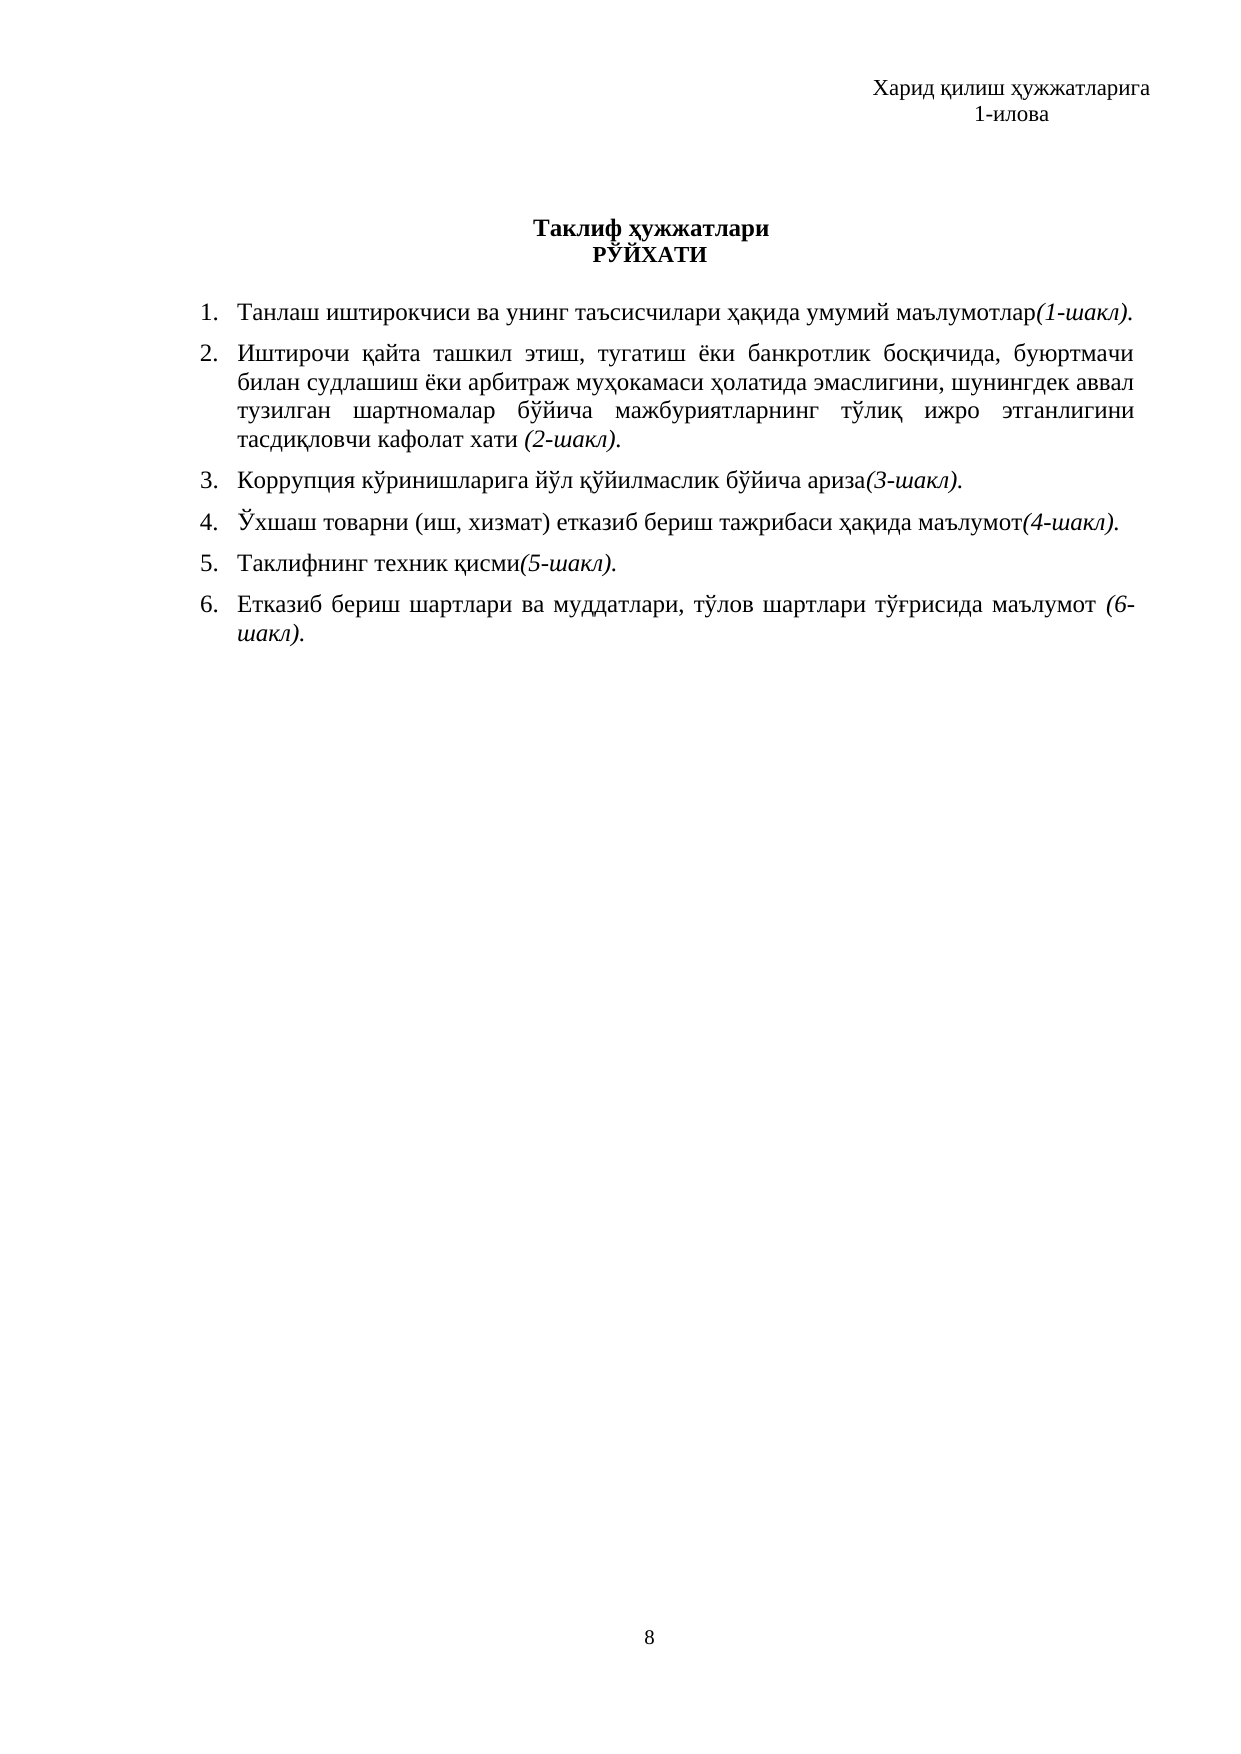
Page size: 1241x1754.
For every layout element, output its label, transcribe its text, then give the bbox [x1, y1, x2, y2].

list Иштирочи қайта ташкил этиш, тугатиш ёки банкротлик босқичида, буюртмачи билан судлашиш ёки арбитраж муҳокамаси ҳолатида эмаслигини, шунингдек аввал тузилган шартномалар бўйича мажбуриятларнинг тўлиқ ижро этганлигини тасдиқловчи кафолат хати (2-шакл). [199, 338, 1135, 453]
list Коррупция кўринишларига йўл қўйилмаслик бўйича ариза(3-шакл). [200, 465, 1135, 494]
list Ўхшаш товарни (иш, хизмат) етказиб бериш тажрибаси ҳақида маълумот(4-шакл). [199, 507, 1135, 535]
text 1-илова [871, 100, 1152, 127]
list Танлаш иштирокчиси ва унинг таъсисчилари ҳақида умумий маълумотлар(1-шакл). [200, 297, 1135, 325]
list Етказиб бериш шартлари ва муддатлари, тўлов шартлари тўғрисида маълумот (6-шакл). [200, 589, 1135, 647]
list Таклифнинг техник қисми(5-шакл). [200, 548, 1135, 577]
subtitle Таклиф ҳужжатлари [151, 213, 1152, 242]
text Харид қилиш ҳужжатларига [871, 74, 1152, 100]
text РЎЙХАТИ [148, 242, 1152, 268]
